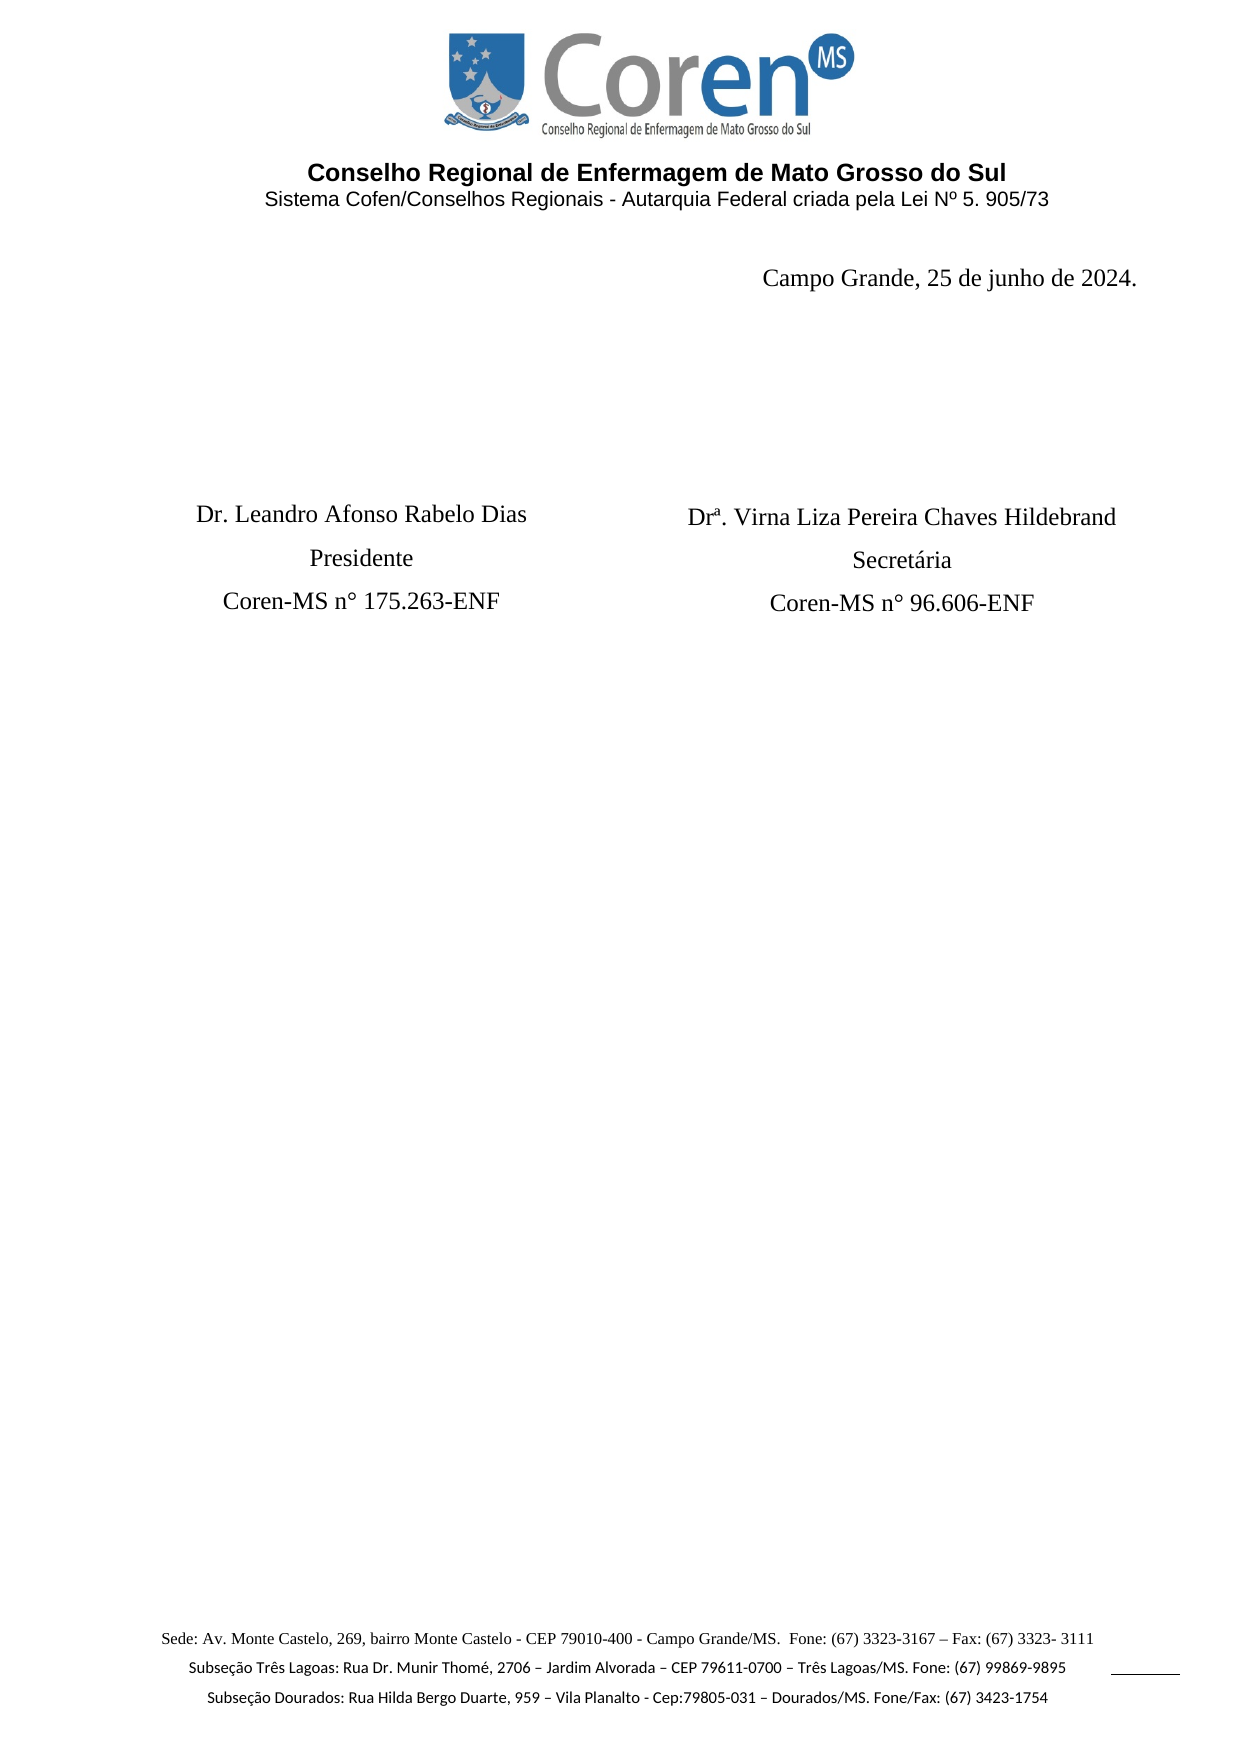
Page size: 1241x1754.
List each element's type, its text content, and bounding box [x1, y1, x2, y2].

picture [442, 29, 857, 142]
list Campo Grande, 25 de junho de 2024. [340, 263, 1137, 291]
